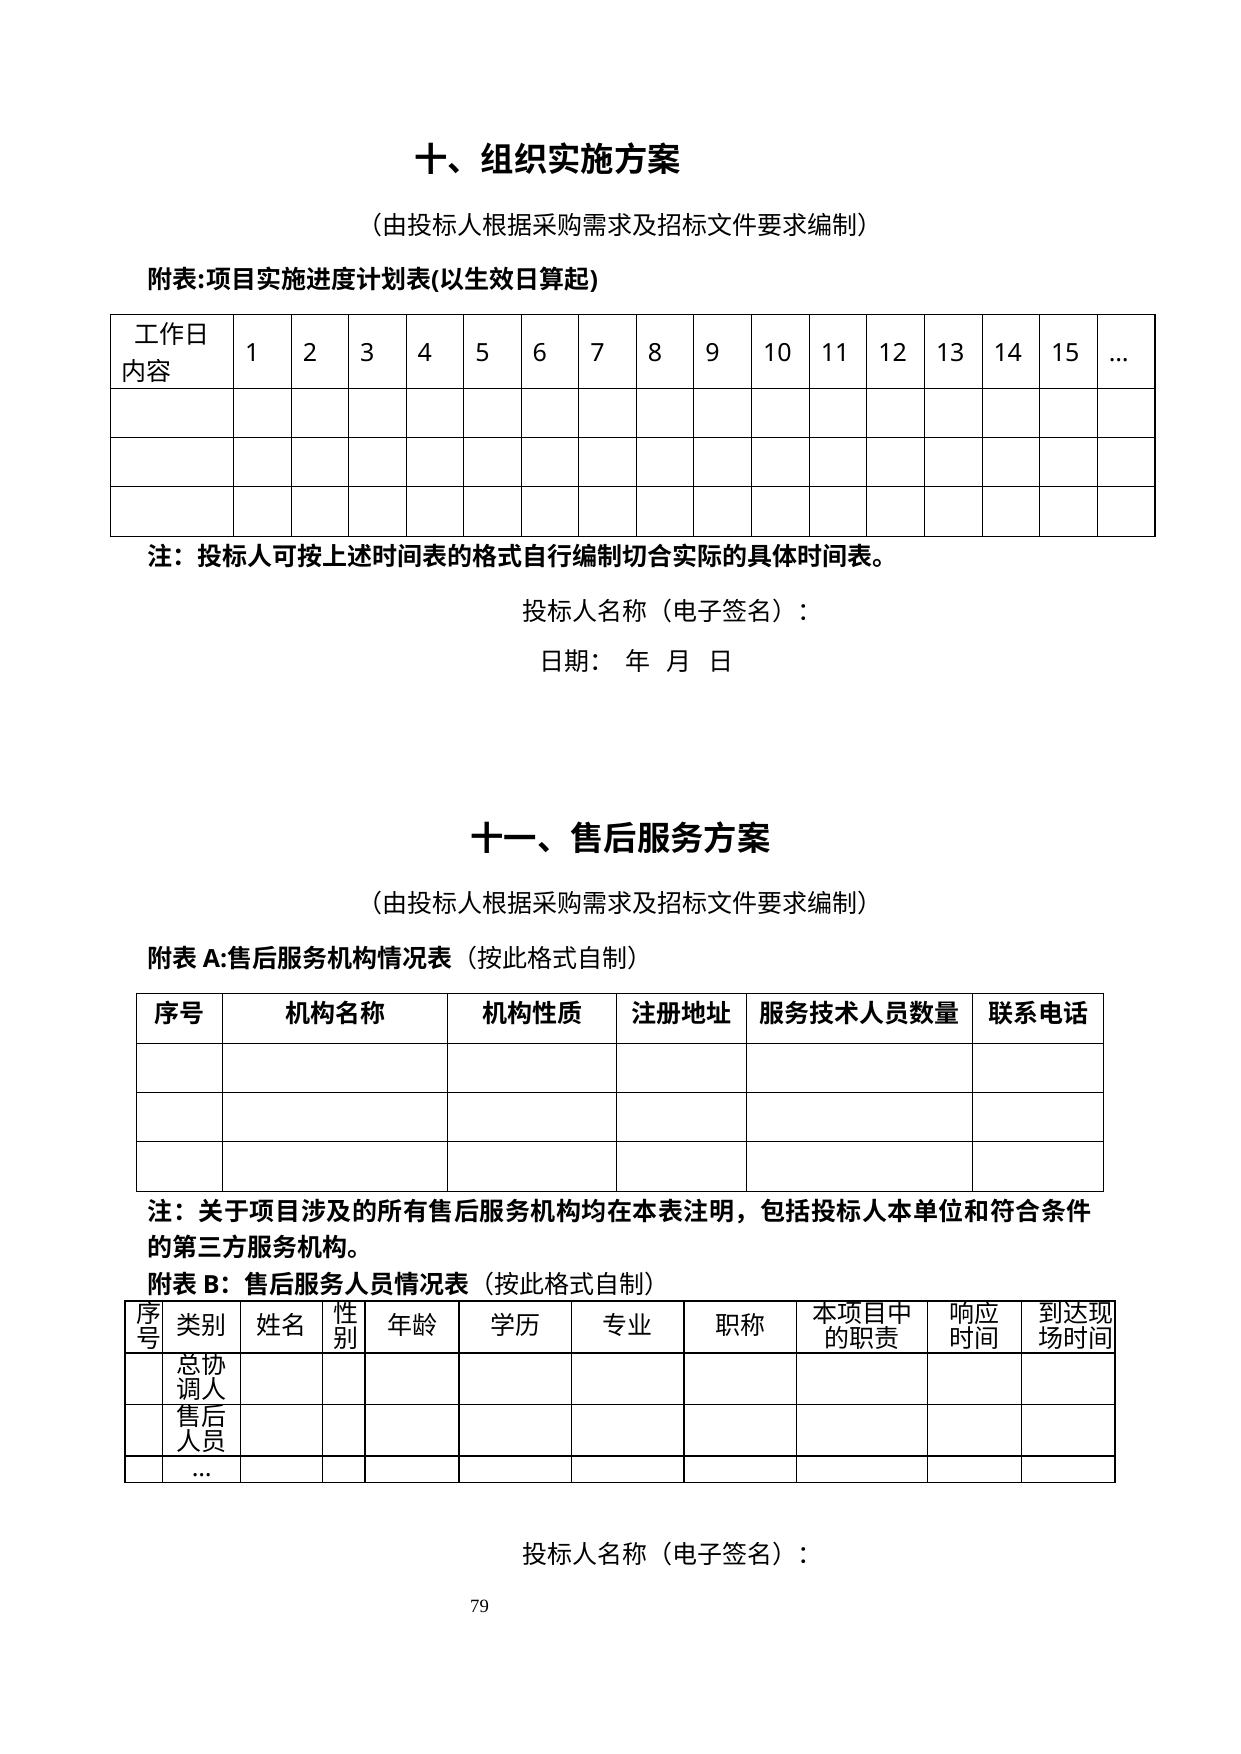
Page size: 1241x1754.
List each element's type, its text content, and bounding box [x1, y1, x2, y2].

table_cell [925, 389, 982, 437]
table_cell [983, 487, 1039, 536]
table_header 序号 [126, 1302, 162, 1352]
table_header 4 [407, 315, 463, 387]
table_cell [349, 487, 406, 536]
table_cell [637, 389, 693, 437]
table_cell [685, 1457, 796, 1482]
table_cell [617, 1044, 746, 1092]
table_cell [241, 1354, 322, 1403]
text （由投标人根据采购需求及招标文件要求编制） [148, 884, 1092, 920]
table_cell [1040, 487, 1097, 536]
table_header 1 [234, 315, 291, 387]
table_cell [928, 1457, 1021, 1482]
table_cell [460, 1405, 571, 1455]
table_cell [407, 389, 463, 437]
table_cell [349, 389, 406, 437]
text 附表:项目实施进度计划表(以生效日算起) [148, 259, 947, 296]
table_cell [572, 1457, 683, 1482]
table_header 6 [522, 315, 578, 387]
table_header 11 [810, 315, 866, 387]
table_cell [292, 389, 348, 437]
text （由投标人根据采购需求及招标文件要求编制） [148, 205, 1092, 241]
table_header 注册地址 [617, 994, 746, 1042]
table_cell [323, 1354, 364, 1403]
table_header 10 [752, 315, 809, 387]
table_cell [522, 389, 578, 437]
table_cell [407, 487, 463, 536]
table_cell [137, 1044, 222, 1092]
table_cell [460, 1354, 571, 1403]
table_cell … [163, 1457, 240, 1482]
table_cell [1022, 1457, 1114, 1482]
table_cell [973, 1142, 1103, 1191]
table_cell [685, 1354, 796, 1403]
table_header 工作日 内容 [111, 315, 233, 387]
table_cell [810, 438, 866, 486]
table_header 专业 [572, 1302, 683, 1352]
table_cell [983, 389, 1039, 437]
table_cell [694, 438, 751, 486]
table_cell [1022, 1354, 1114, 1403]
table_cell [925, 438, 982, 486]
table_header 9 [694, 315, 751, 387]
text 注：投标人可按上述时间表的格式自行编制切合实际的具体时间表。 [148, 537, 1092, 573]
table_cell [323, 1405, 364, 1455]
table_cell [1098, 389, 1154, 437]
table_cell [137, 1093, 222, 1141]
table_cell [747, 1142, 972, 1191]
table_cell [234, 438, 291, 486]
table_header 性别 [323, 1302, 364, 1352]
table_cell [579, 389, 636, 437]
text 附表A:售后服务机构情况表（按此格式自制） [148, 938, 1092, 974]
table_header 序号 [137, 994, 222, 1042]
table_cell [694, 389, 751, 437]
text 注：关于项目涉及的所有售后服务机构均在本表注明，包括投标人本单位和符合条件的第三方服务机构。 [148, 1192, 1092, 1264]
table_cell [464, 389, 521, 437]
table_cell [223, 1142, 447, 1191]
table_cell [460, 1457, 571, 1482]
table_cell [572, 1405, 683, 1455]
table_cell [111, 487, 233, 536]
table_header 姓名 [241, 1302, 322, 1352]
table_cell [983, 438, 1039, 486]
table_cell [867, 438, 924, 486]
table_cell [797, 1405, 927, 1455]
table_cell [234, 389, 291, 437]
table_cell [928, 1354, 1021, 1403]
table_cell [1098, 487, 1154, 536]
table_header 7 [579, 315, 636, 387]
table_cell [111, 389, 233, 437]
table_cell [366, 1405, 458, 1455]
table_cell [111, 438, 233, 486]
table_cell [579, 438, 636, 486]
text 投标人名称（电子签名）： [148, 591, 1092, 627]
table_cell [752, 487, 809, 536]
table_cell [1040, 389, 1097, 437]
table_cell [685, 1405, 796, 1455]
table_cell [810, 487, 866, 536]
table_cell [448, 1142, 616, 1191]
table_header 学历 [460, 1302, 571, 1352]
table_cell [747, 1044, 972, 1092]
text 附表B：售后服务人员情况表（按此格式自制） [148, 1264, 1092, 1300]
table_cell [464, 438, 521, 486]
table_cell [928, 1405, 1021, 1455]
table_header 机构名称 [223, 994, 447, 1042]
table_cell [867, 389, 924, 437]
table_cell [1022, 1405, 1114, 1455]
text 十、组织实施方案 [148, 133, 947, 181]
table_cell [366, 1354, 458, 1403]
table_cell [292, 438, 348, 486]
table_cell [797, 1354, 927, 1403]
table_header 2 [292, 315, 348, 387]
table_header 职称 [685, 1302, 796, 1352]
table_header 服务技术人员数量 [747, 994, 972, 1042]
table_cell [617, 1093, 746, 1141]
table_header 联系电话 [973, 994, 1103, 1042]
table_cell 总协调人 [163, 1354, 240, 1403]
table_cell [925, 487, 982, 536]
text 十一、售后服务方案 [148, 812, 1092, 860]
table_cell [617, 1142, 746, 1191]
table_cell [1040, 438, 1097, 486]
table_cell [323, 1457, 364, 1482]
table_header 类别 [163, 1302, 240, 1352]
table_cell [572, 1354, 683, 1403]
table_cell [579, 487, 636, 536]
table_header 机构性质 [448, 994, 616, 1042]
table_cell [867, 487, 924, 536]
table_cell [223, 1044, 447, 1092]
table_header … [1098, 315, 1154, 387]
table_cell [973, 1093, 1103, 1141]
table_cell [407, 438, 463, 486]
table_cell [522, 487, 578, 536]
table_header 15 [1040, 315, 1097, 387]
table_cell [234, 487, 291, 536]
table_cell [126, 1354, 162, 1403]
table_cell [973, 1044, 1103, 1092]
table_cell [637, 487, 693, 536]
table_cell [752, 438, 809, 486]
table_header 14 [983, 315, 1039, 387]
table_cell [241, 1405, 322, 1455]
table_header 12 [867, 315, 924, 387]
table_cell [747, 1093, 972, 1141]
table_header 13 [925, 315, 982, 387]
table_cell [810, 389, 866, 437]
table_cell [349, 438, 406, 486]
table_header 3 [349, 315, 406, 387]
text 投标人名称（电子签名）： [148, 1534, 1092, 1571]
table_cell [464, 487, 521, 536]
table_cell [126, 1405, 162, 1455]
table_header 响应时间 [928, 1302, 1021, 1352]
table_header 本项目中的职责 [797, 1302, 927, 1352]
table_cell [366, 1457, 458, 1482]
table_cell [797, 1457, 927, 1482]
table_cell [752, 389, 809, 437]
table_header 年龄 [366, 1302, 458, 1352]
table_cell [241, 1457, 322, 1482]
table_header 5 [464, 315, 521, 387]
table_cell [448, 1093, 616, 1141]
table_cell [223, 1093, 447, 1141]
table_cell [448, 1044, 616, 1092]
table_cell [137, 1142, 222, 1191]
table_cell [637, 438, 693, 486]
table_cell [1098, 438, 1154, 486]
table_header 8 [637, 315, 693, 387]
table_cell [694, 487, 751, 536]
table_cell 售后人员 [163, 1405, 240, 1455]
table_header 到达现场时间 [1022, 1302, 1114, 1352]
table_cell [522, 438, 578, 486]
table_cell [292, 487, 348, 536]
text 日期： 年 月 日 [148, 642, 1092, 678]
table_cell [126, 1457, 162, 1482]
